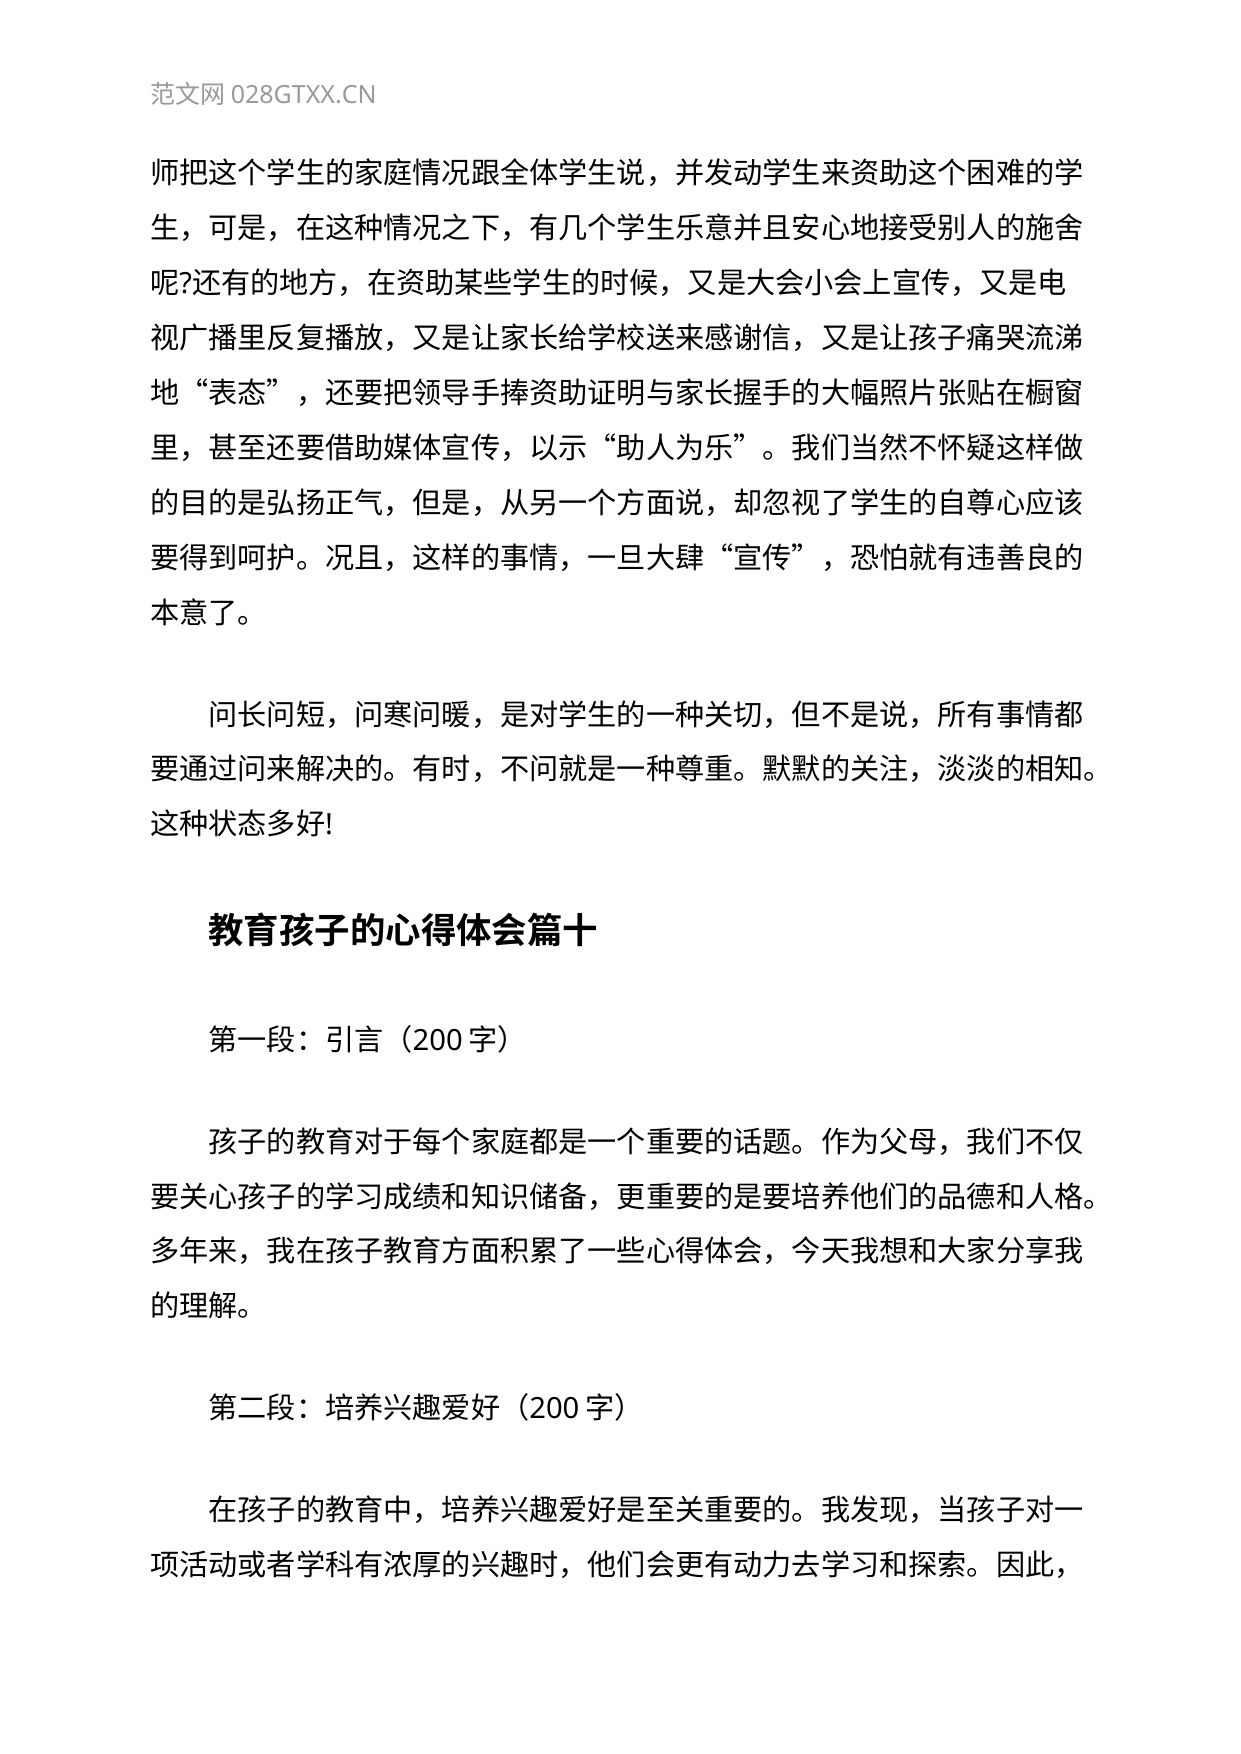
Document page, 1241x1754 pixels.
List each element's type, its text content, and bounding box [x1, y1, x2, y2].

text 第一段：引言（200字） [150, 1016, 1090, 1059]
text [150, 150, 1090, 632]
text 孩子的教育对于每个家庭都是一个重要的话题。作为父母，我们不仅要关心孩子的学习成绩和知识储备，更重要的是要培养他们的品德和人格。多年来，我在孩子教育方面积累了一些心得体会，今天我想和大家分享我的理解。 [150, 1118, 1090, 1325]
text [150, 1487, 1090, 1584]
text 问长问短，问寒问暖，是对学生的一种关切，但不是说，所有事情都要通过问来解决的。有时，不问就是一种尊重。默默的关注，淡淡的相知。这种状态多好! [150, 691, 1090, 843]
text 第二段：培养兴趣爱好（200字） [150, 1385, 1090, 1427]
text 教育孩子的心得体会篇十 [150, 903, 1090, 954]
